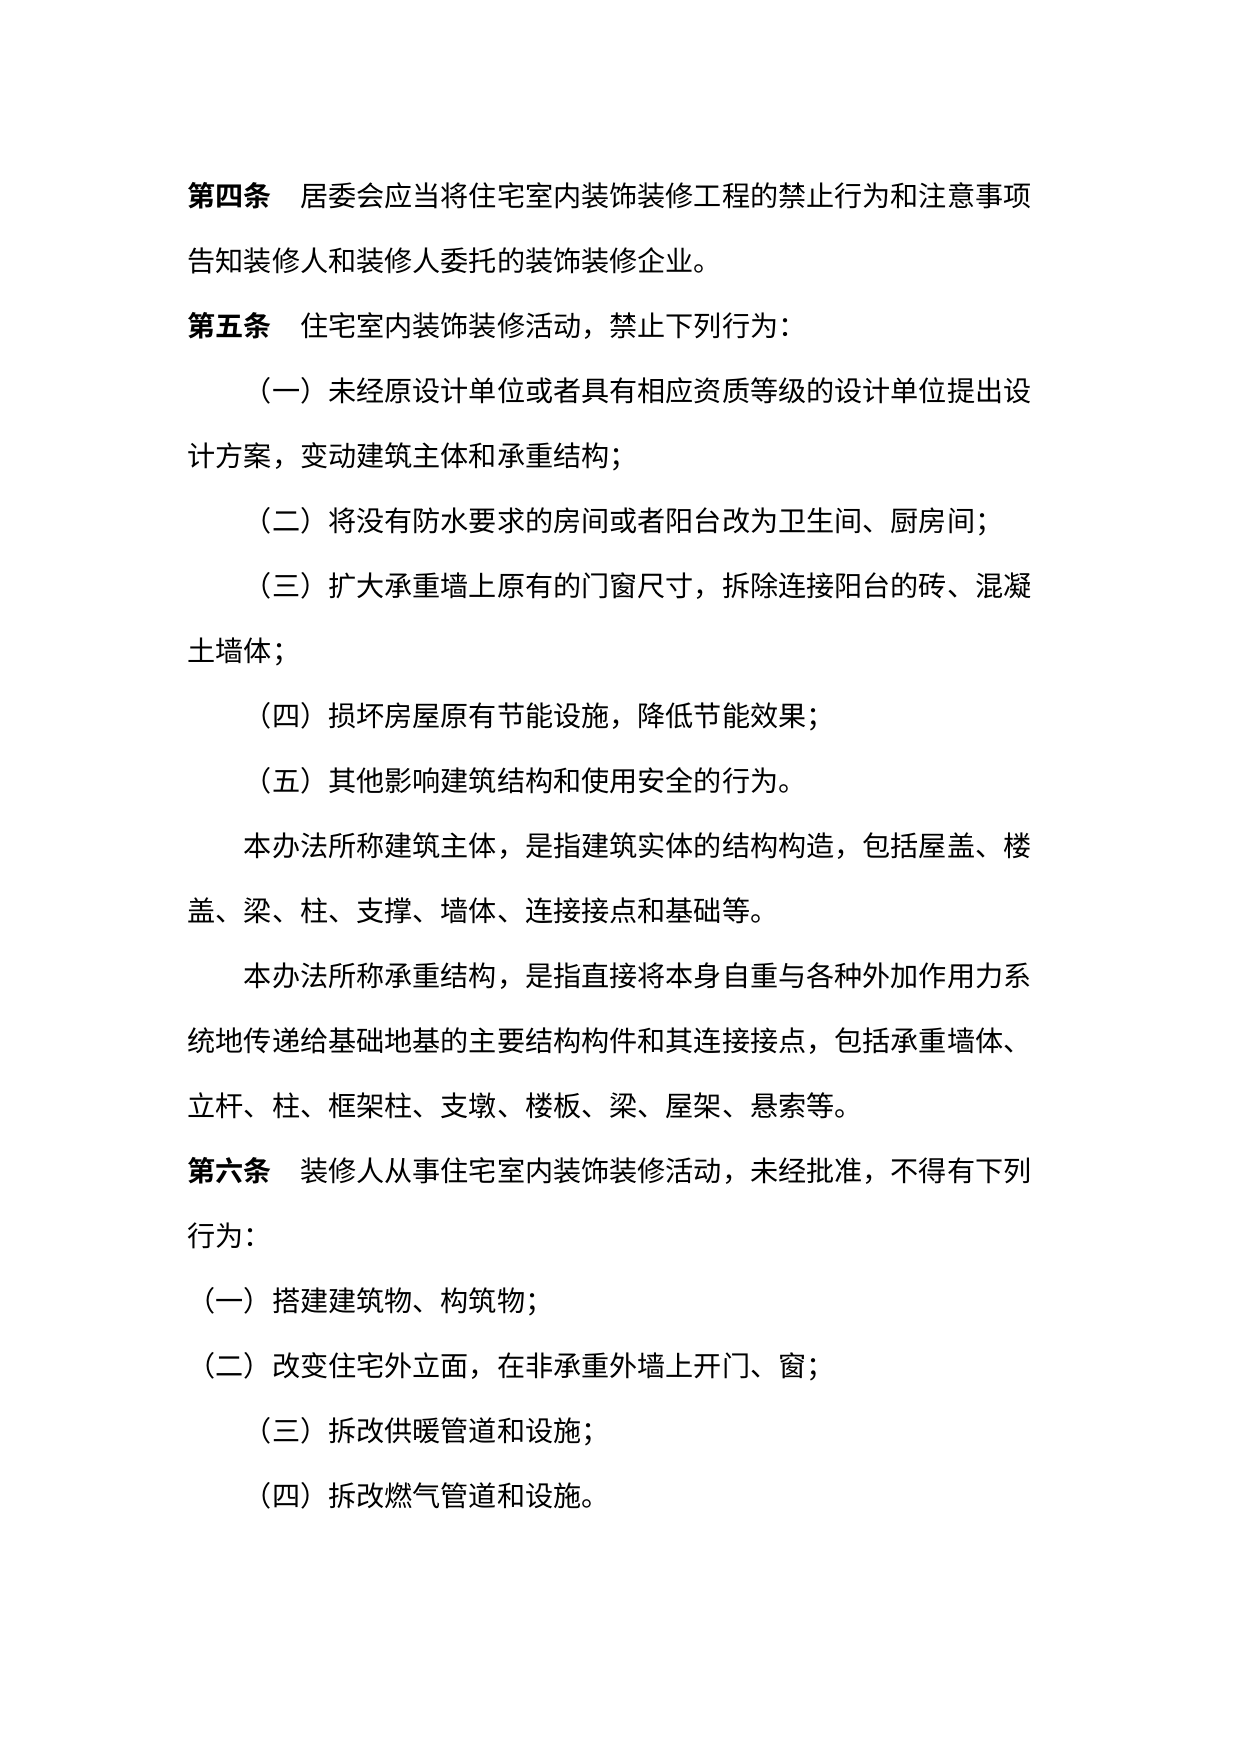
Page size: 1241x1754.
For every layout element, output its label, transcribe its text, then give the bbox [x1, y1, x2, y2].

text （一）搭建建筑物、构筑物； [187, 1267, 1053, 1332]
text 本办法所称建筑主体，是指建筑实体的结构构造，包括屋盖、楼盖、梁、柱、支撑、墙体、连接接点和基础等。 [187, 812, 1053, 942]
text 本办法所称承重结构，是指直接将本身自重与各种外加作用力系统地传递给基础地基的主要结构构件和其连接接点，包括承重墙体、立杆、柱、框架柱、支墩、楼板、梁、屋架、悬索等。 [187, 942, 1053, 1137]
text （四）损坏房屋原有节能设施，降低节能效果； [187, 682, 1053, 747]
text （三）拆改供暖管道和设施； [187, 1397, 1053, 1462]
text （五）其他影响建筑结构和使用安全的行为。 [187, 747, 1053, 812]
text （四）拆改燃气管道和设施。 [187, 1462, 1053, 1527]
text 第四条 居委会应当将住宅室内装饰装修工程的禁止行为和注意事项告知装修人和装修人委托的装饰装修企业。 [187, 162, 1053, 292]
text （三）扩大承重墙上原有的门窗尺寸，拆除连接阳台的砖、混凝土墙体； [187, 552, 1053, 682]
text （一）未经原设计单位或者具有相应资质等级的设计单位提出设计方案，变动建筑主体和承重结构； [187, 357, 1053, 487]
text 第五条 住宅室内装饰装修活动，禁止下列行为： [187, 292, 1053, 357]
text 第六条 装修人从事住宅室内装饰装修活动，未经批准，不得有下列行为： [187, 1137, 1053, 1267]
text （二）改变住宅外立面，在非承重外墙上开门、窗； [187, 1332, 1053, 1397]
text （二）将没有防水要求的房间或者阳台改为卫生间、厨房间； [187, 487, 1053, 552]
